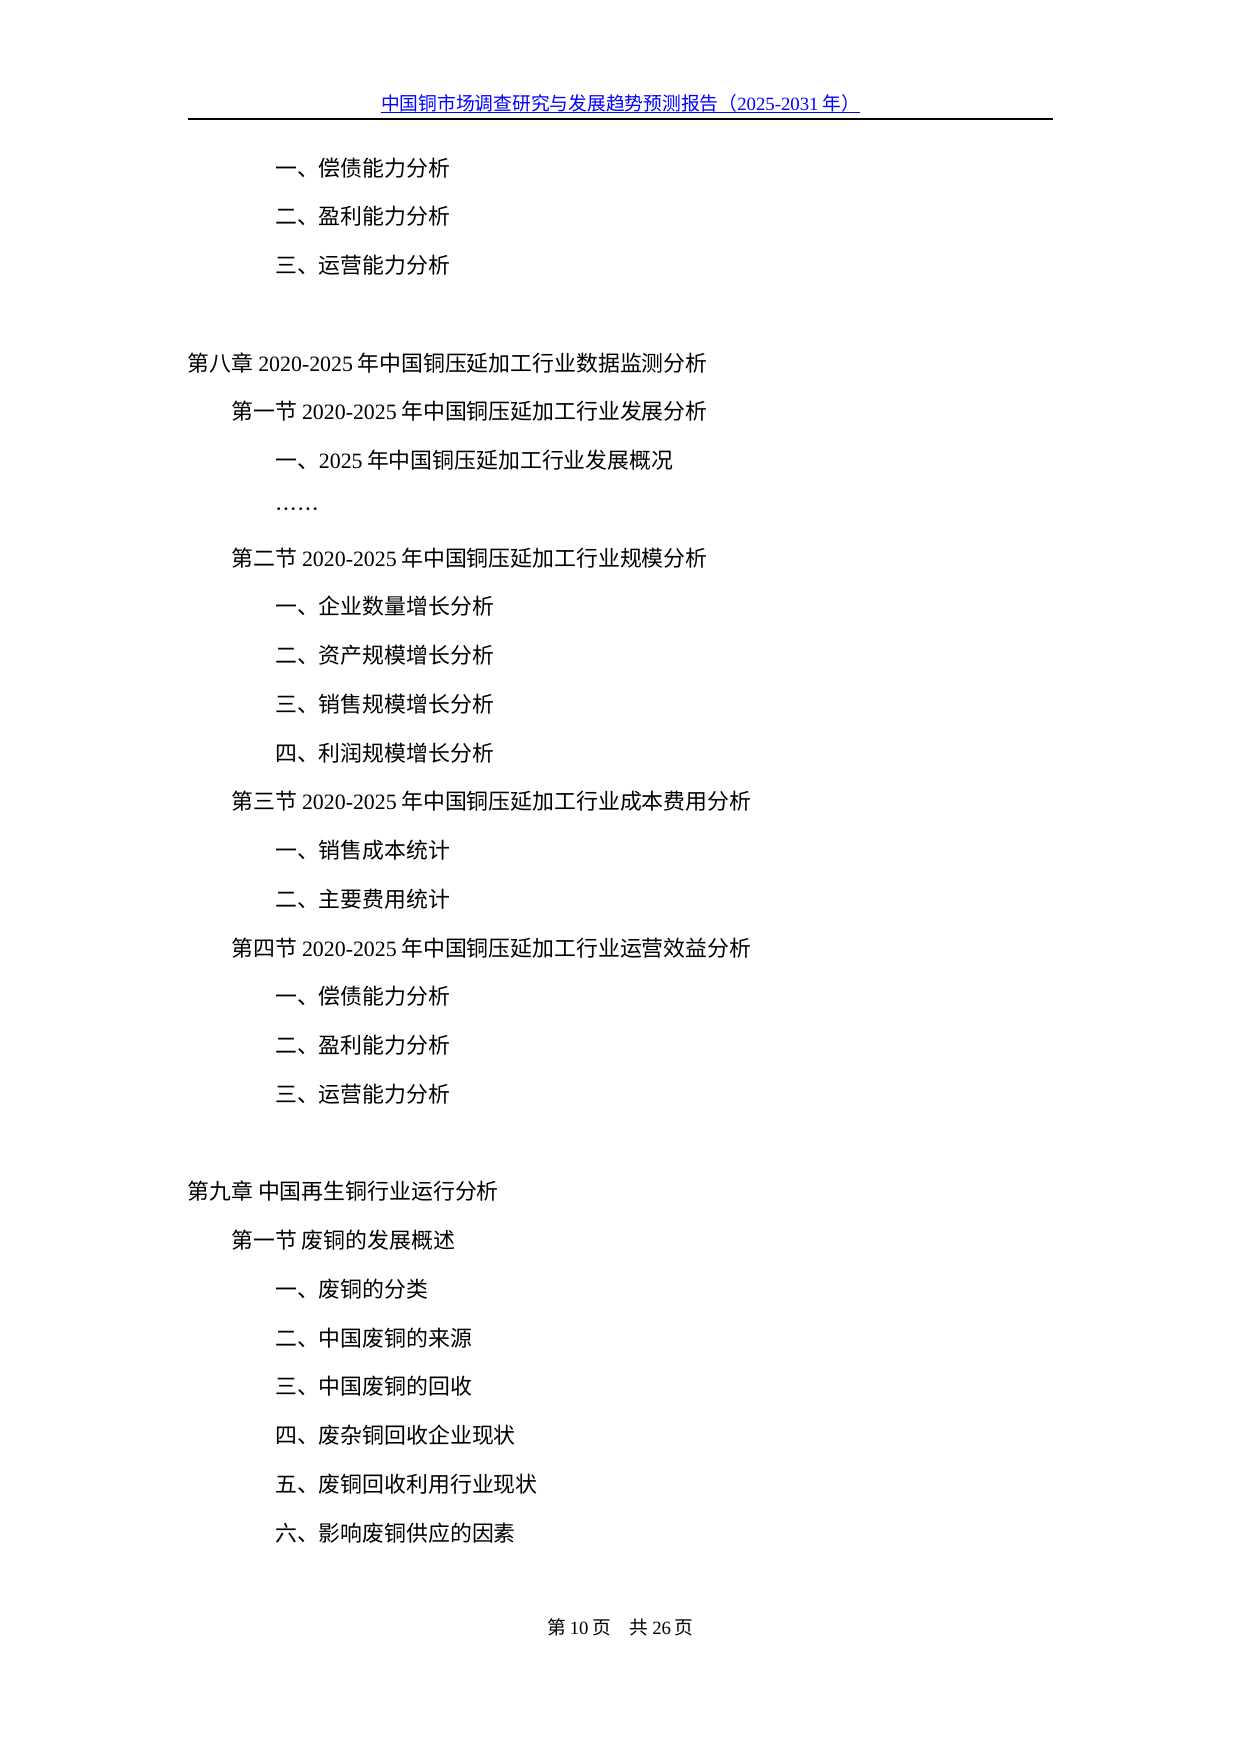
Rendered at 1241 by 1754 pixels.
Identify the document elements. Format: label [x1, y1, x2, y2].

text [187, 150, 1053, 1548]
